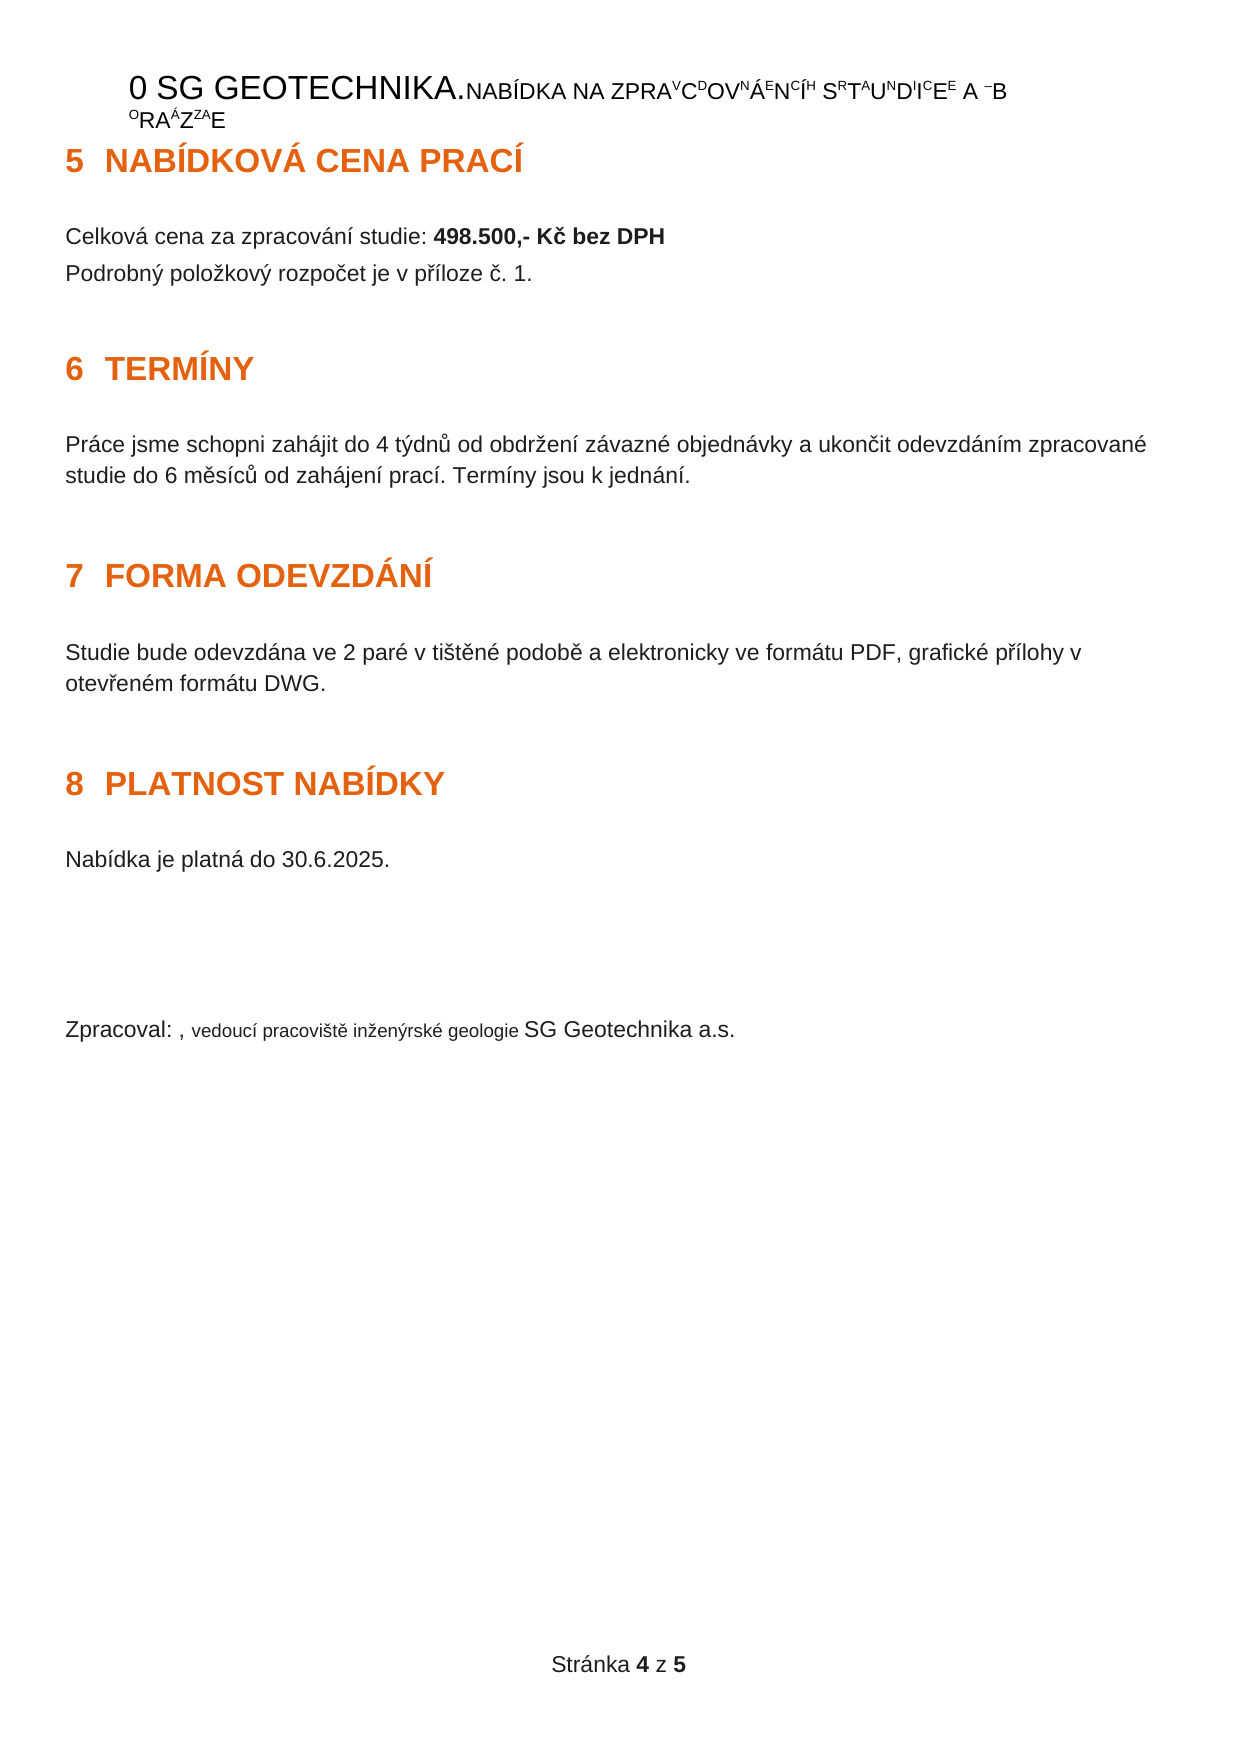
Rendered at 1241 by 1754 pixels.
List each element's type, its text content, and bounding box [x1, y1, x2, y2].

text Celková cena za zpracování studie: 498.500,- Kč bez DPH [65, 223, 1170, 249]
list TERMÍNY [65, 348, 1170, 387]
list PLATNOST NABÍDKY [65, 764, 1170, 803]
text Práce jsme schopni zahájit do 4 týdnů od obdržení závazné objednávky a ukončit odevzdáním zpracované studie do 6 měsíců od zahájení prací. Termíny jsou k jednání. [65, 431, 1170, 489]
text Nabídka je platná do 30.6.2025. [65, 846, 1170, 873]
list FORMA ODEVZDÁNÍ [65, 556, 1170, 595]
text Podrobný položkový rozpočet je v příloze č. 1. [65, 260, 1170, 286]
text Zpracoval: , vedoucí pracoviště inženýrské geologie SG Geotechnika a.s. [65, 1016, 1170, 1043]
text Studie bude odevzdána ve 2 paré v tištěné podobě a elektronicky ve formátu PDF, grafické přílohy v otevřeném formátu DWG. [65, 638, 1170, 696]
list NABÍDKOVÁ CENA PRACÍ [65, 141, 1170, 179]
